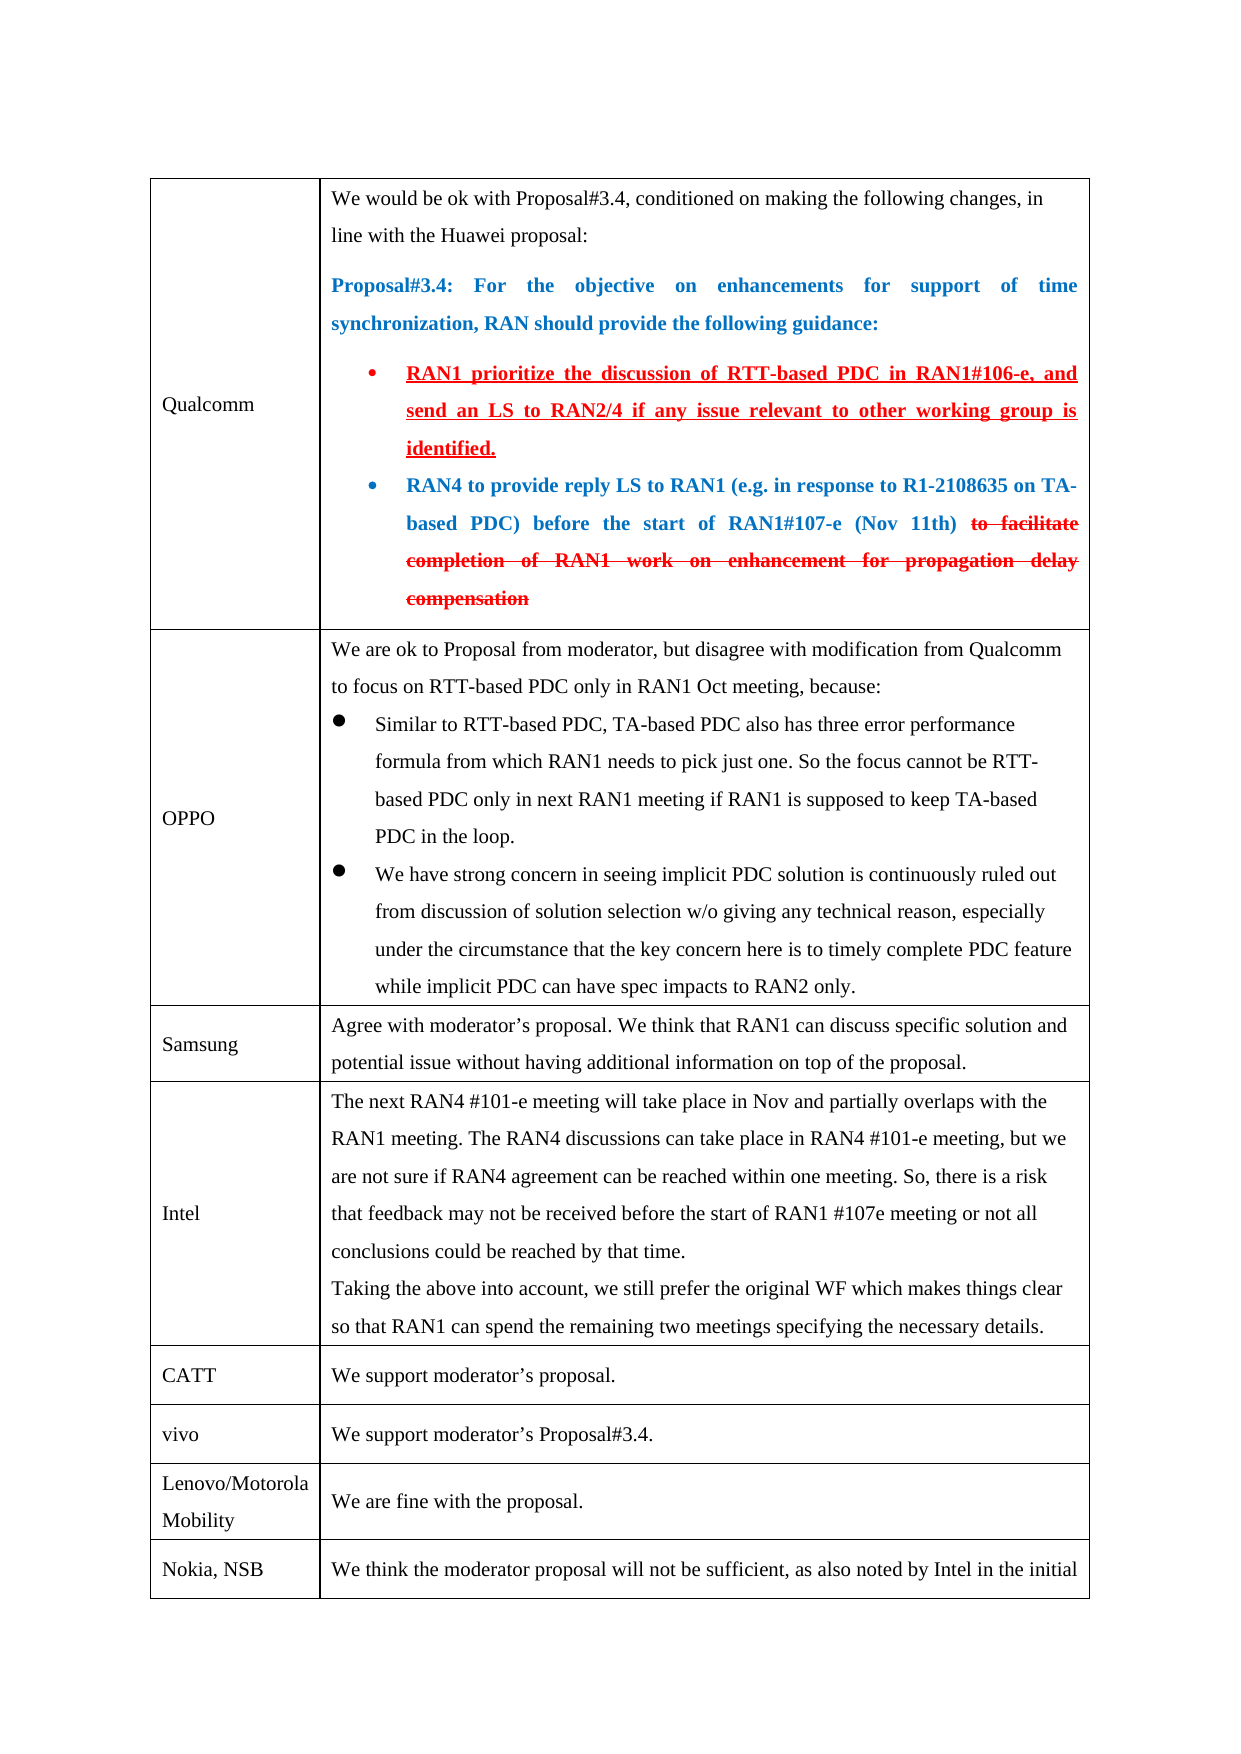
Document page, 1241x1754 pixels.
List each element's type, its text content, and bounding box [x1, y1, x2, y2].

table_cell Intel [151, 1082, 319, 1345]
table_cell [321, 1540, 1089, 1598]
table_cell OPPO [151, 630, 319, 1005]
table_cell We support moderator’s proposal. [321, 1346, 1089, 1404]
table_cell CATT [151, 1346, 319, 1404]
table_cell Lenovo/Motorola Mobility [151, 1464, 319, 1539]
table_cell We would be ok with Proposal#3.4, conditioned on making the following changes, in line with the Huawei proposal: Proposal#3.4: For the objective on enhancements for support of time synchronization, RAN should provide the following guidance: RAN1 prioritize the discussion of RTT-based PDC in RAN1#106-e, and send an LS to RAN2/4 if any issue relevant to other working group is identified. RAN4 to provide reply LS to RAN1 (e.g. in response to R1-2108635 on TA-based PDC) before the start of RAN1#107-e (Nov 11th) to facilitate completion of RAN1 work on enhancement for propagation delay compensation [321, 179, 1089, 629]
table_cell We are fine with the proposal. [321, 1464, 1089, 1539]
table_cell Qualcomm [151, 179, 319, 629]
table_cell Nokia, NSB [151, 1540, 319, 1598]
table_cell Agree with moderator’s proposal. We think that RAN1 can discuss specific solution and potential issue without having additional information on top of the proposal. [321, 1006, 1089, 1081]
table_cell The next RAN4 #101-e meeting will take place in Nov and partially overlaps with the RAN1 meeting. The RAN4 discussions can take place in RAN4 #101-e meeting, but we are not sure if RAN4 agreement can be reached within one meeting. So, there is a risk that feedback may not be received before the start of RAN1 #107e meeting or not all conclusions could be reached by that time. Taking the above into account, we still prefer the original WF which makes things clear so that RAN1 can spend the remaining two meetings specifying the necessary details. [321, 1082, 1089, 1345]
table_cell vivo [151, 1405, 319, 1463]
table_cell We are ok to Proposal from moderator, but disagree with modification from Qualcomm to focus on RTT-based PDC only in RAN1 Oct meeting, because: Similar to RTT-based PDC, TA-based PDC also has three error performance formula from which RAN1 needs to pick just one. So the focus cannot be RTT-based PDC only in next RAN1 meeting if RAN1 is supposed to keep TA-based PDC in the loop. We have strong concern in seeing implicit PDC solution is continuously ruled out from discussion of solution selection w/o giving any technical reason, especially under the circumstance that the key concern here is to timely complete PDC feature while implicit PDC can have spec impacts to RAN2 only. [321, 630, 1089, 1005]
table_cell We support moderator’s Proposal#3.4. [321, 1405, 1089, 1463]
table_cell Samsung [151, 1006, 319, 1081]
